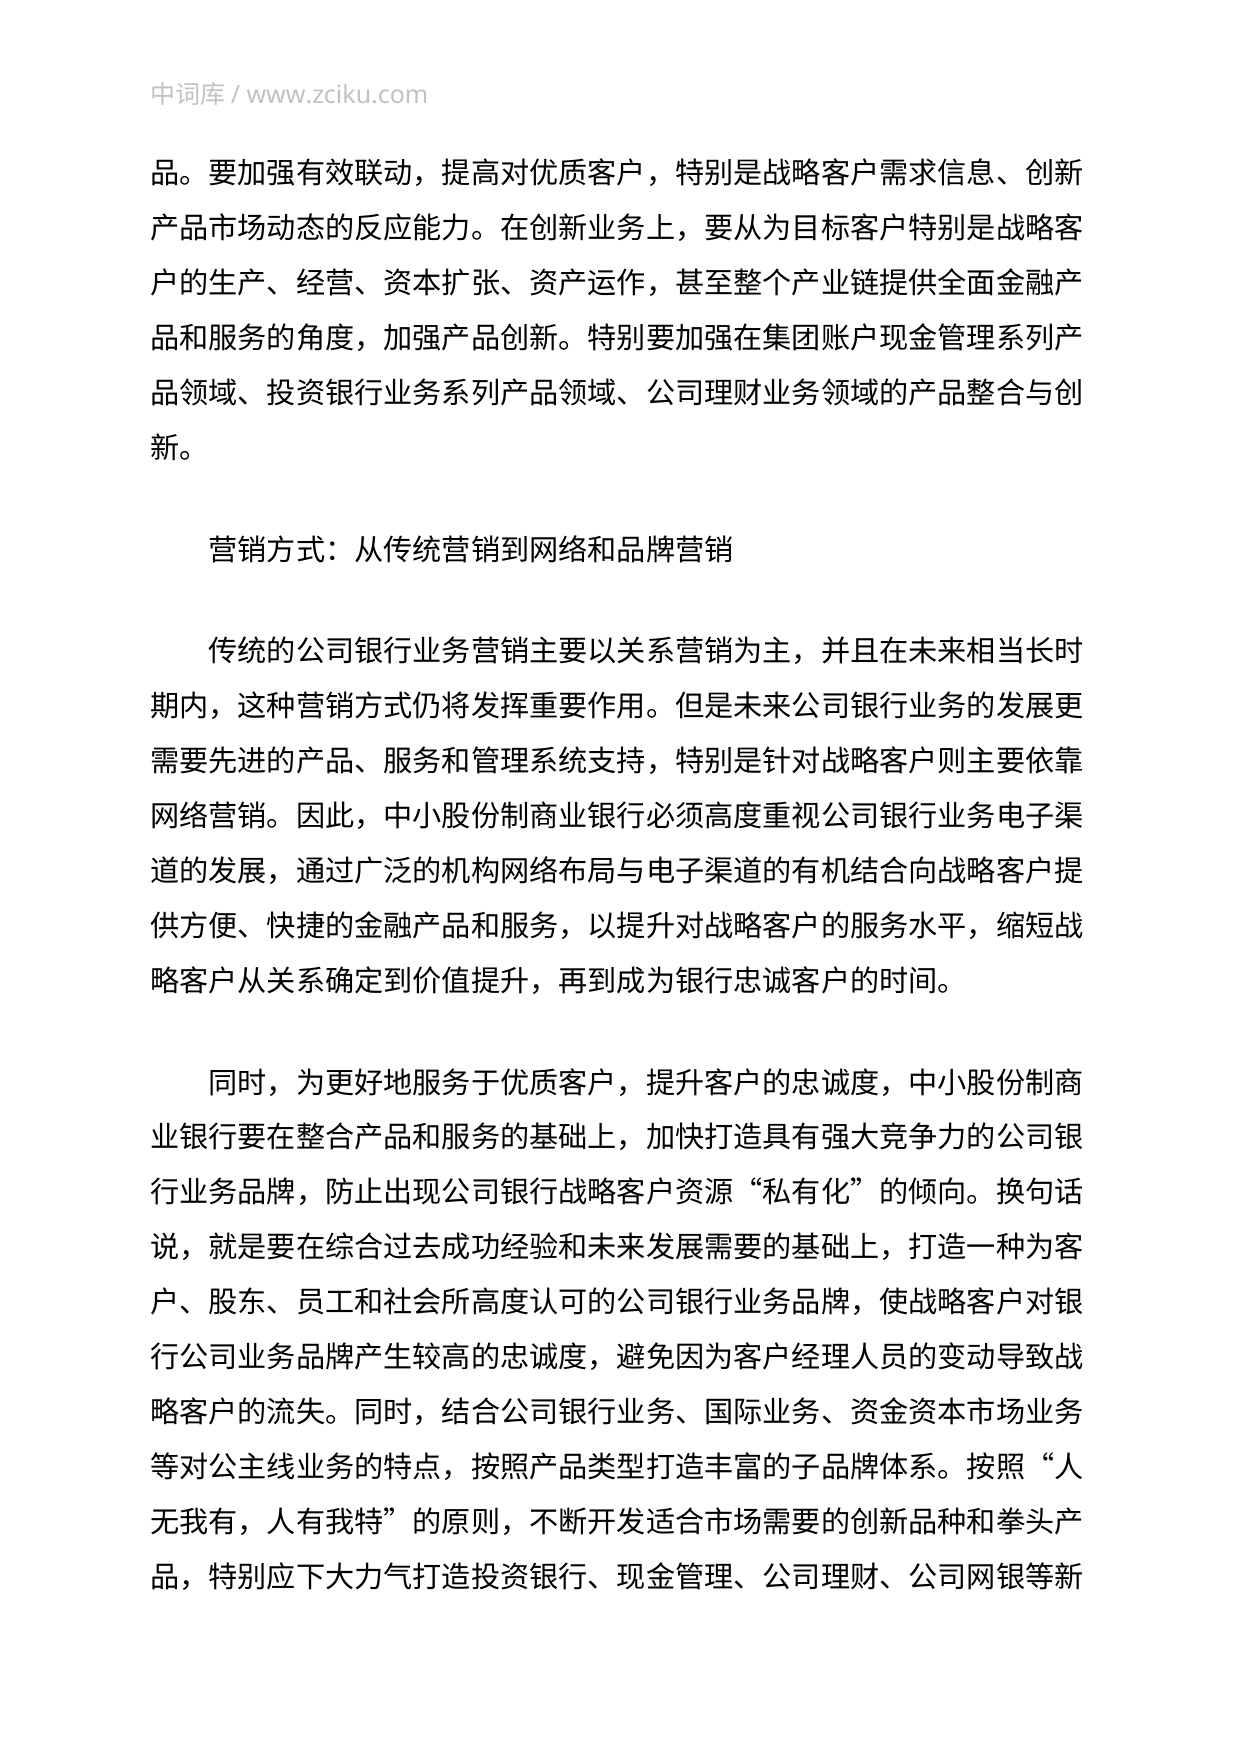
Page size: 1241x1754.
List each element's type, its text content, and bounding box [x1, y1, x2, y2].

text 营销方式：从传统营销到网络和品牌营销 [150, 526, 1090, 568]
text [150, 150, 1090, 467]
text 传统的公司银行业务营销主要以关系营销为主，并且在未来相当长时期内，这种营销方式仍将发挥重要作用。但是未来公司银行业务的发展更需要先进的产品、服务和管理系统支持，特别是针对战略客户则主要依靠网络营销。因此，中小股份制商业银行必须高度重视公司银行业务电子渠道的发展，通过广泛的机构网络布局与电子渠道的有机结合向战略客户提供方便、快捷的金融产品和服务，以提升对战略客户的服务水平，缩短战略客户从关系确定到价值提升，再到成为银行忠诚客户的时间。 [150, 628, 1090, 1000]
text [150, 1059, 1090, 1596]
